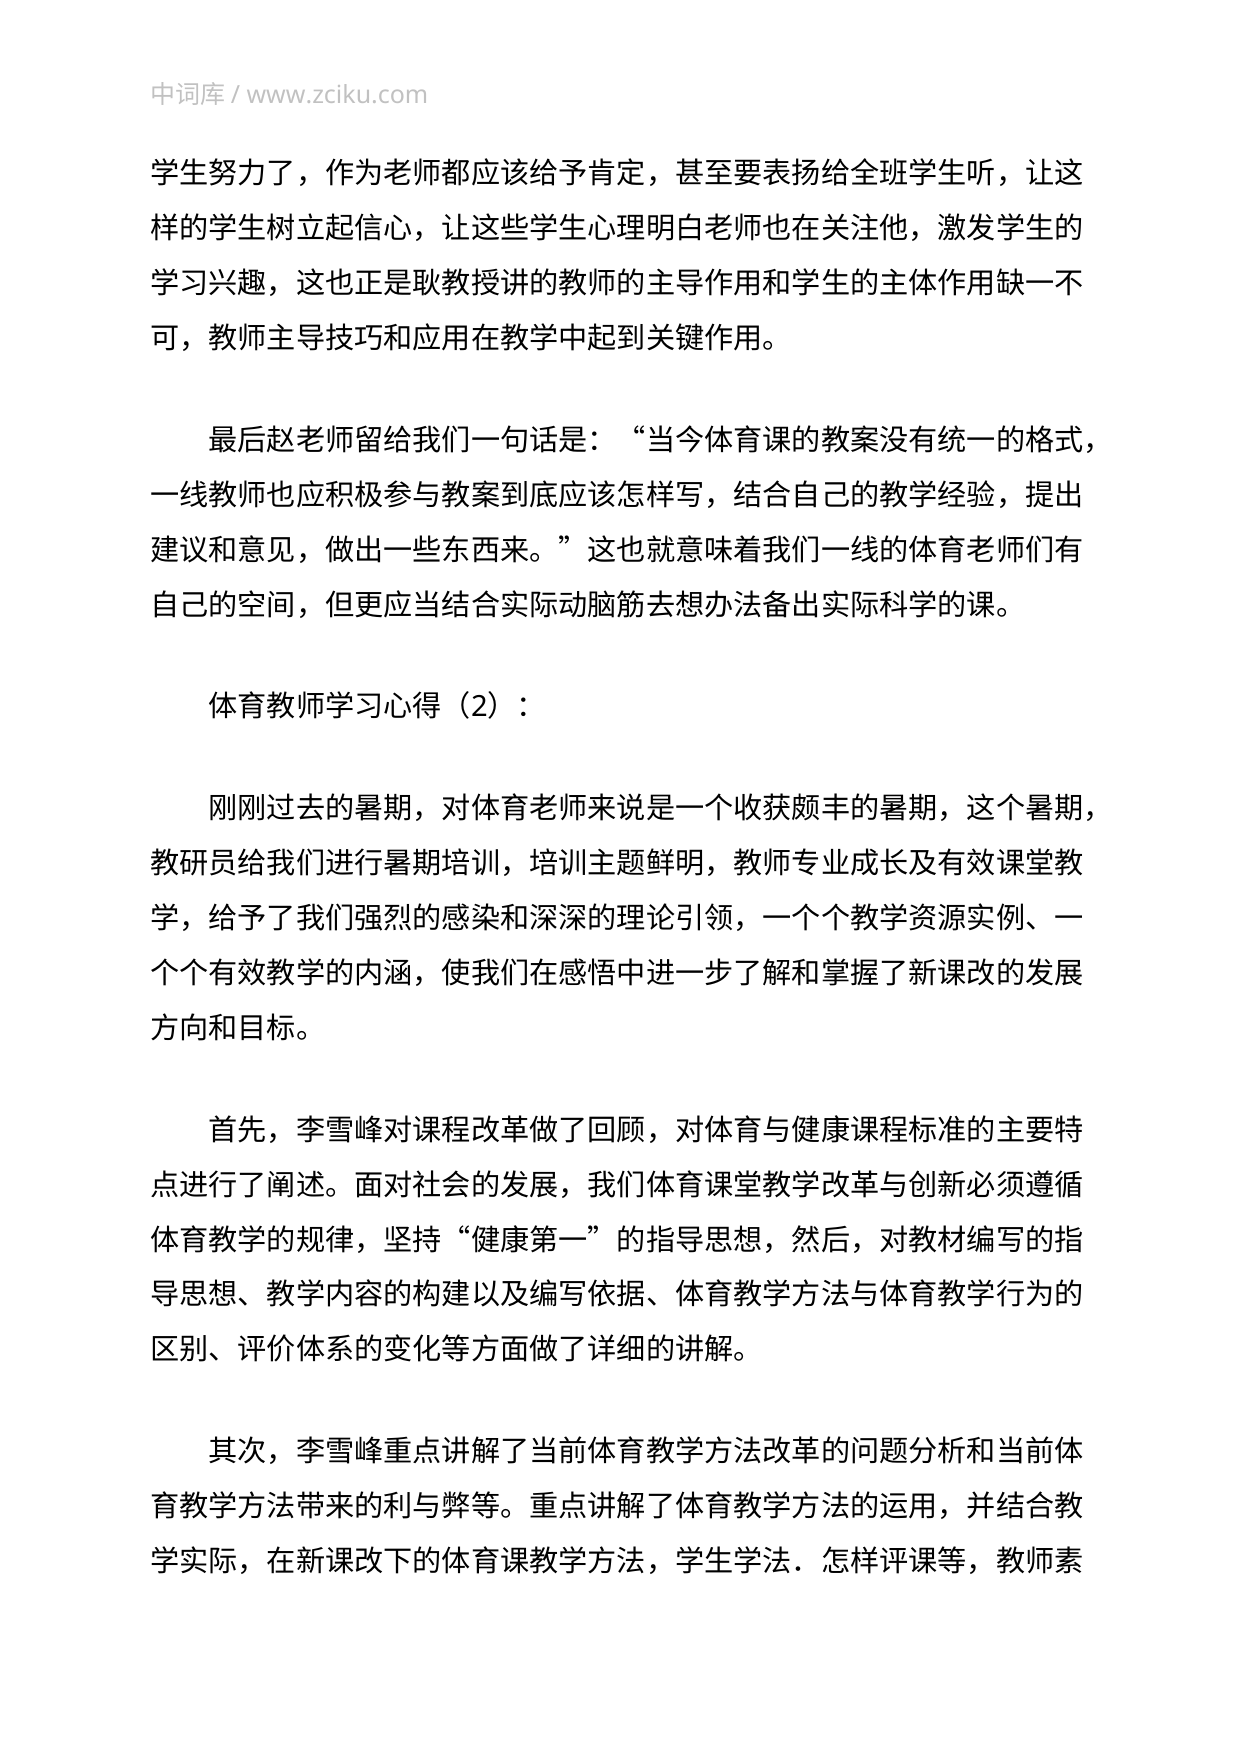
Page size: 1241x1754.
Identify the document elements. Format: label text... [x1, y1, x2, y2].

text 刚刚过去的暑期，对体育老师来说是一个收获颇丰的暑期，这个暑期，教研员给我们进行暑期培训，培训主题鲜明，教师专业成长及有效课堂教学，给予了我们强烈的感染和深深的理论引领，一个个教学资源实例、一个个有效教学的内涵，使我们在感悟中进一步了解和掌握了新课改的发展方向和目标。 [150, 785, 1090, 1047]
text 体育教师学习心得（2）： [150, 683, 1090, 725]
text 最后赵老师留给我们一句话是：“当今体育课的教案没有统一的格式，一线教师也应积极参与教案到底应该怎样写，结合自己的教学经验，提出建议和意见，做出一些东西来。”这也就意味着我们一线的体育老师们有自己的空间，但更应当结合实际动脑筋去想办法备出实际科学的课。 [150, 416, 1090, 623]
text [150, 1428, 1090, 1580]
text 首先，李雪峰对课程改革做了回顾，对体育与健康课程标准的主要特点进行了阐述。面对社会的发展，我们体育课堂教学改革与创新必须遵循体育教学的规律，坚持“健康第一”的指导思想，然后，对教材编写的指导思想、教学内容的构建以及编写依据、体育教学方法与体育教学行为的区别、评价体系的变化等方面做了详细的讲解。 [150, 1106, 1090, 1368]
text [150, 150, 1090, 357]
